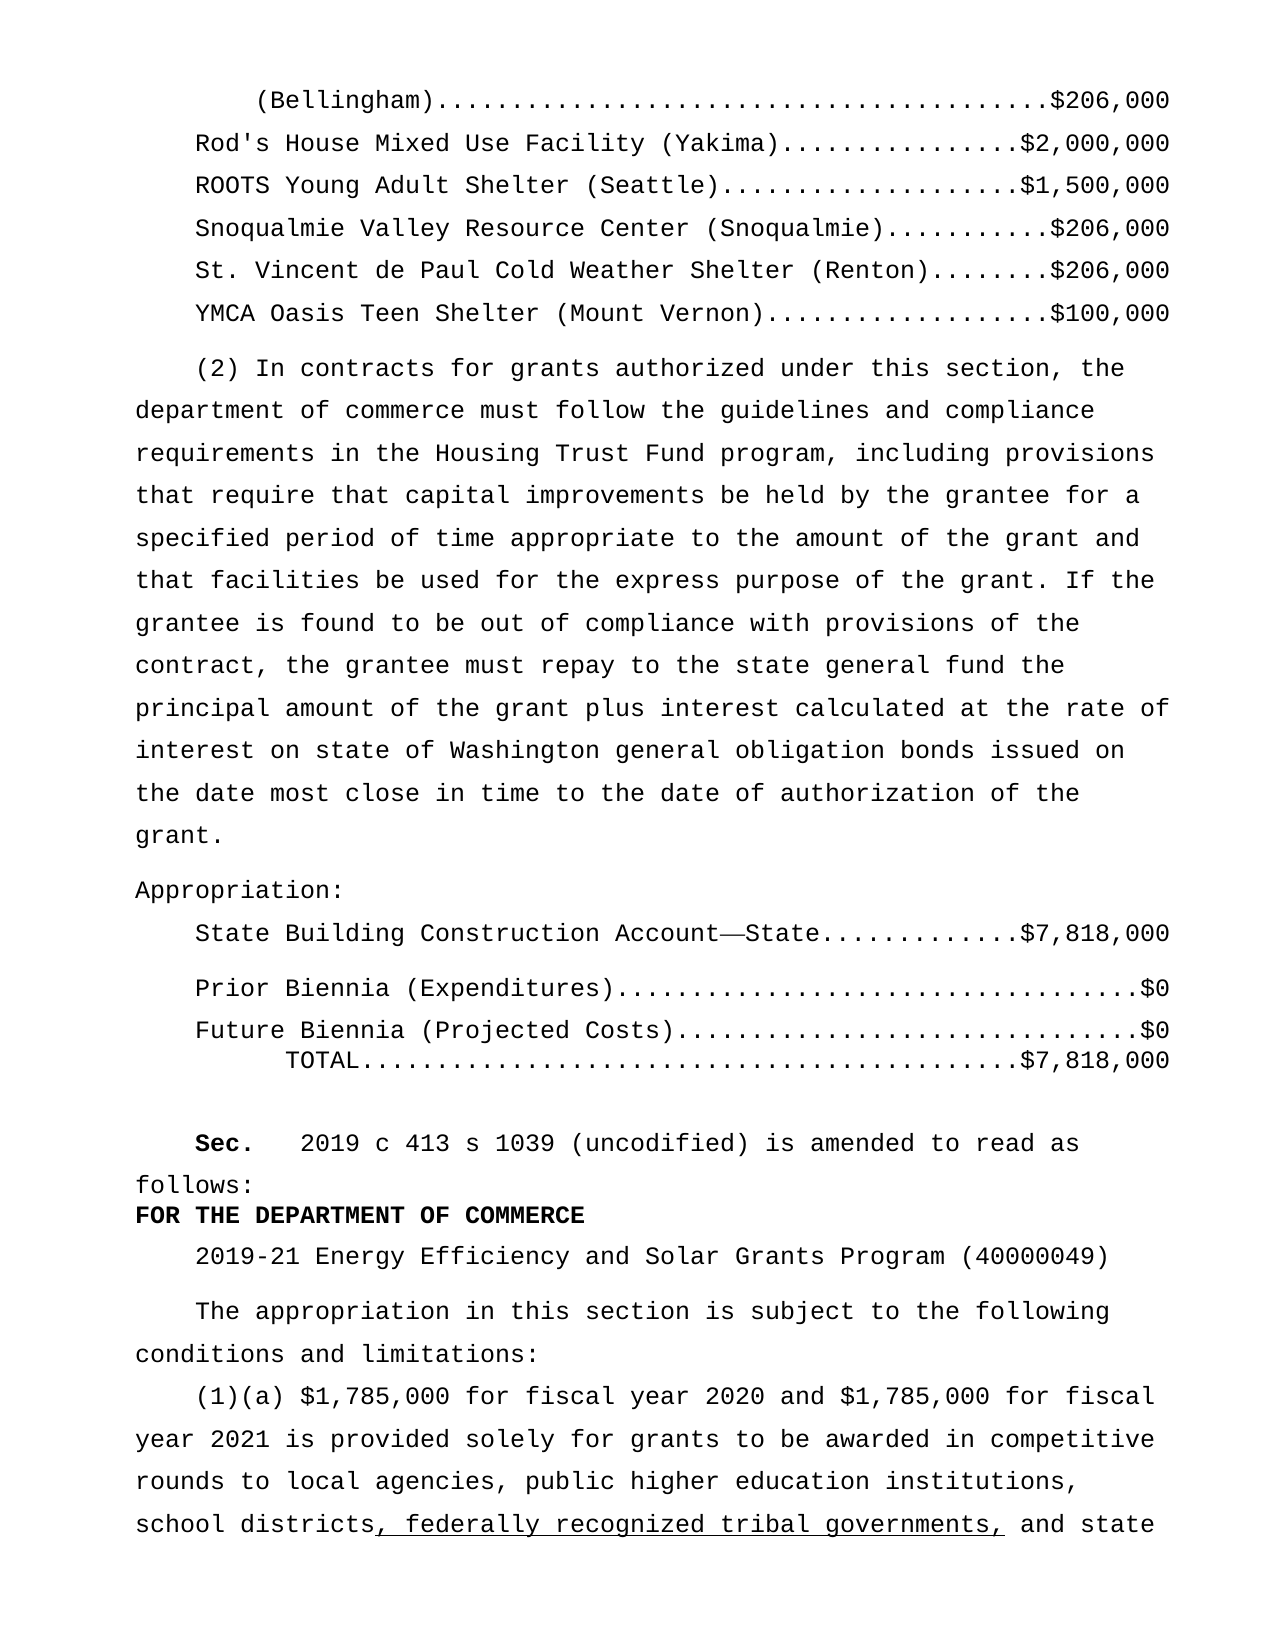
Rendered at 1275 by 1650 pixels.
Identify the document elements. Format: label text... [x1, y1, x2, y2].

text The appropriation in this section is subject to the following conditions and limitations: [135, 1286, 1170, 1371]
text Sec. 2019 c 413 s 1039 (uncodified) is amended to read as follows: [135, 1117, 1170, 1202]
text ROOTS Young Adult Shelter (Seattle) $1,500,000 [135, 160, 1170, 202]
text St. Vincent de Paul Cold Weather Shelter (Renton) $206,000 [135, 245, 1170, 287]
text TOTAL $7,818,000 [135, 1047, 1170, 1076]
text State Building Construction Account—State $7,818,000 [135, 907, 1170, 950]
text (2) In contracts for grants authorized under this section, the department of commerce must follow the guidelines and compliance requirements in the Housing Trust Fund program, including provisions that require that capital improvements be held by the grantee for a specified period of time appropriate to the amount of the grant and that facilities be used for the express purpose of the grant. If the grantee is found to be out of compliance with provisions of the contract, the grantee must repay to the state general fund the principal amount of the grant plus interest calculated at the rate of interest on state of Washington general obligation bonds issued on the date most close in time to the date of authorization of the grant. [135, 342, 1170, 852]
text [135, 1371, 1170, 1541]
text 2019-21 Energy Efficiency and Solar Grants Program (40000049) [135, 1231, 1170, 1273]
text Rod's House Mixed Use Facility (Yakima) $2,000,000 [135, 117, 1170, 160]
text YMCA Oasis Teen Shelter (Mount Vernon) $100,000 [135, 287, 1170, 330]
text FOR THE DEPARTMENT OF COMMERCE [135, 1202, 1170, 1231]
text Appropriation: [135, 865, 1170, 907]
text Prior Biennia (Expenditures) $0 [135, 962, 1170, 1005]
text Future Biennia (Projected Costs) $0 [135, 1005, 1170, 1047]
text (Bellingham) $206,000 [135, 75, 1170, 117]
text Snoqualmie Valley Resource Center (Snoqualmie) $206,000 [135, 202, 1170, 245]
